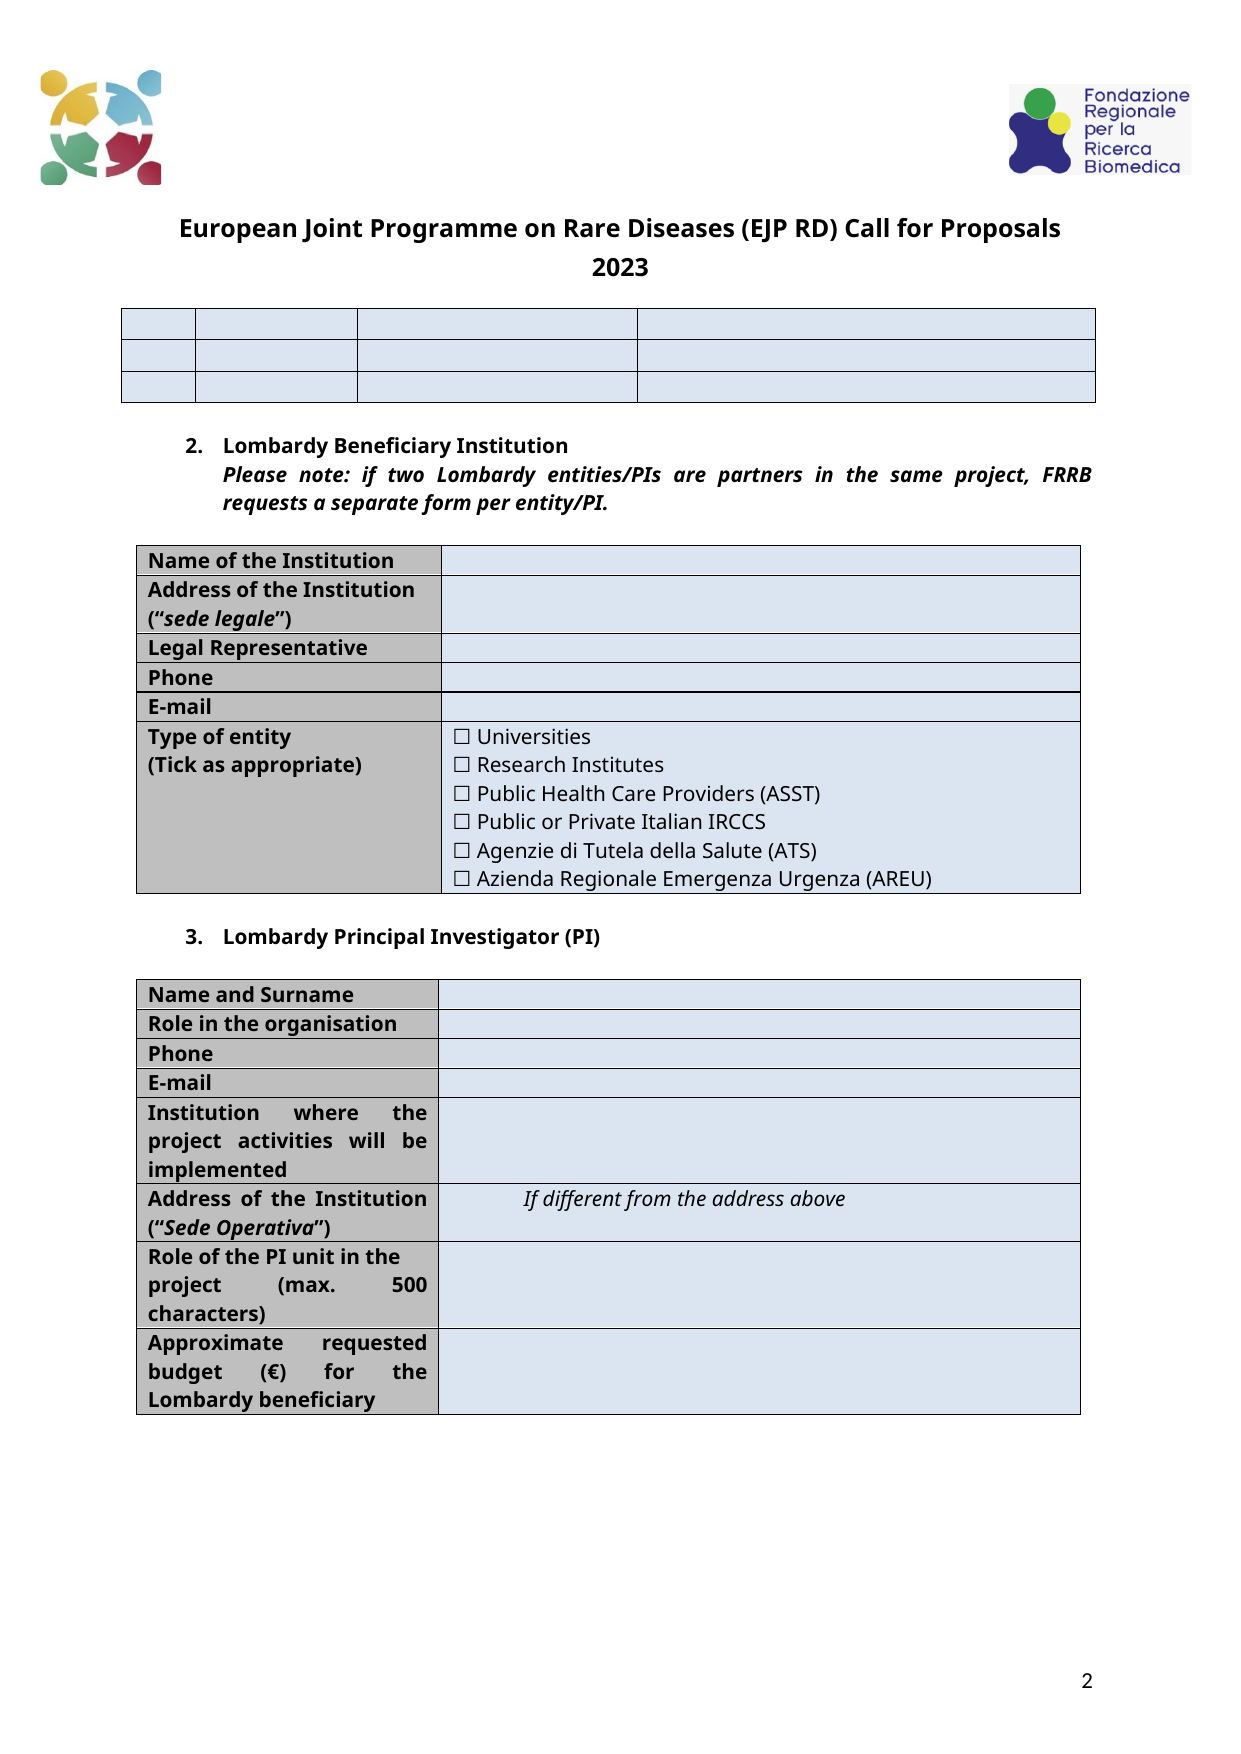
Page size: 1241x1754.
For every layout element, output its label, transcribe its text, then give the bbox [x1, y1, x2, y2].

table_cell [638, 372, 1095, 402]
table_cell [442, 634, 1080, 662]
table_cell Address of the Institution (“sede legale”) [137, 576, 441, 632]
table_cell [122, 340, 195, 371]
table_header [439, 980, 1080, 1008]
table_cell [196, 372, 357, 402]
table_cell E-mail [137, 693, 441, 721]
table_cell [442, 576, 1080, 632]
table_cell Phone [137, 1039, 438, 1067]
table_cell Phone [137, 663, 441, 691]
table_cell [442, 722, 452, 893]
table_cell [358, 340, 637, 371]
table_cell [196, 340, 357, 371]
table_cell Institution where the project activities will be implemented [137, 1098, 438, 1183]
table_cell [442, 693, 1080, 721]
picture [996, 78, 1194, 175]
table_cell [638, 309, 1095, 339]
table_cell [439, 1242, 1080, 1327]
table_cell [442, 663, 1080, 691]
table_cell [638, 340, 1095, 371]
table_cell [439, 1069, 1080, 1097]
table_header [442, 546, 1080, 574]
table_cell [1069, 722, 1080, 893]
table_cell Legal Representative [137, 634, 441, 662]
table_cell Type of entity (Tick as appropriate) [137, 722, 441, 893]
table_cell If different from the address above [439, 1184, 1080, 1241]
table_cell Approximate requested budget (€) for the Lombardy beneficiary [137, 1329, 438, 1414]
table_header Name and Surname [137, 980, 438, 1008]
list Lombardy Beneficiary Institution [185, 431, 1093, 460]
list Please note: if two Lombardy entities/PIs are partners in the same project, FRRB requests a separate form per entity/PI. [223, 460, 1093, 517]
table_cell [358, 309, 637, 339]
list Lombardy Principal Investigator (PI) [185, 922, 1093, 951]
table_cell [439, 1010, 1080, 1038]
table_cell [122, 372, 195, 402]
table_cell Address of the Institution (“Sede Operativa”) [137, 1184, 438, 1241]
table_cell [439, 1098, 1080, 1183]
table_cell [196, 309, 357, 339]
table_header Name of the Institution [137, 546, 441, 574]
picture [39, 70, 161, 183]
table_cell [358, 372, 637, 402]
table_cell [439, 1039, 1080, 1067]
table_cell [439, 1329, 1080, 1414]
table_cell [122, 309, 195, 339]
table_cell Role of the PI unit in the project (max. 500 characters) [137, 1242, 438, 1327]
table_cell E-mail [137, 1069, 438, 1097]
table_cell Role in the organisation [137, 1010, 438, 1038]
